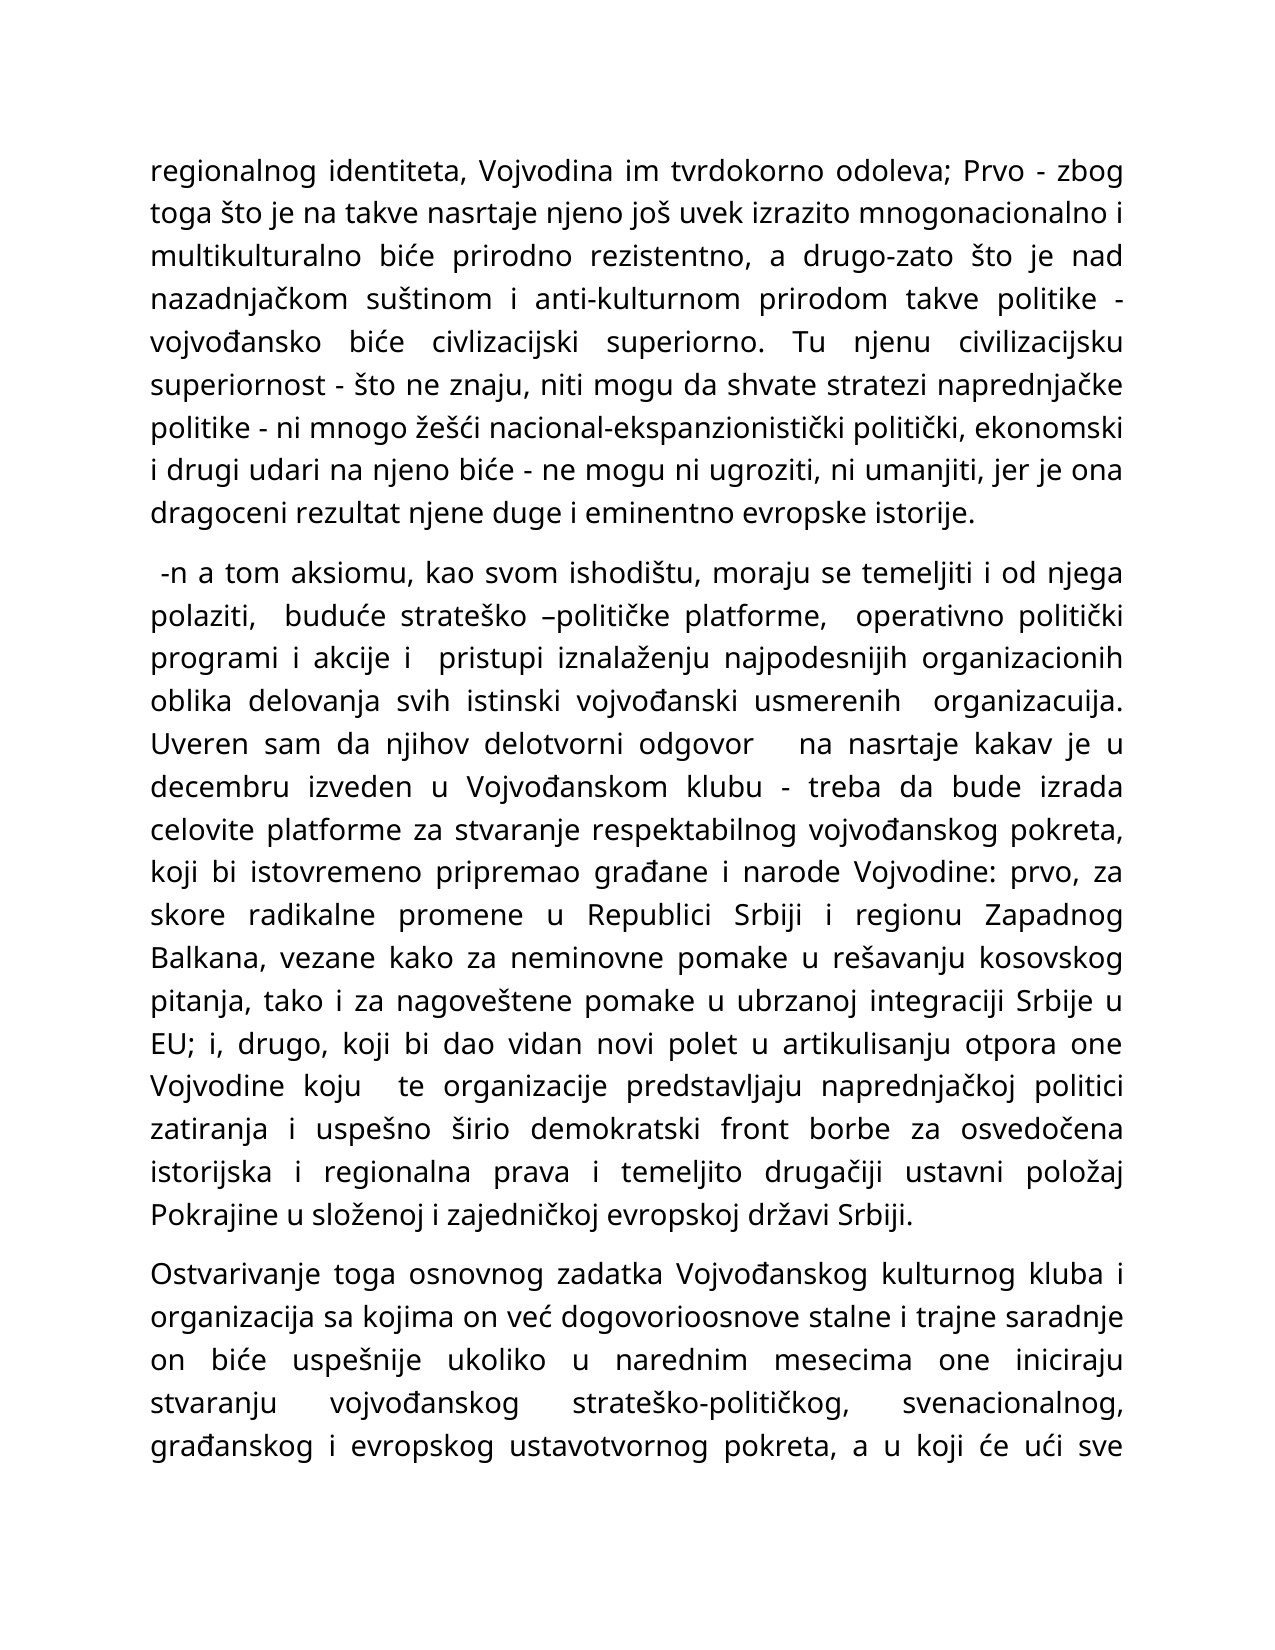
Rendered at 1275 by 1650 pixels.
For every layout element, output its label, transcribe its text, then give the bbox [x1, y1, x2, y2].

text -n a tom aksiomu, kao svom ishodištu, moraju se temeljiti i od njega polaziti, buduće strateško –političke platforme, operativno politički programi i akcije i pristupi iznalaženju najpodesnijih organizacionih oblika delovanja svih istinski vojvođanski usmerenih organizacuija. Uveren sam da njihov delotvorni odgovor na nasrtaje kakav je u decembru izveden u Vojvođanskom klubu - treba da bude izrada celovite platforme za stvaranje respektabilnog vojvođanskog pokreta, koji bi istovremeno pripremao građane i narode Vojvodine: prvo, za skore radikalne promene u Republici Srbiji i regionu Zapadnog Balkana, vezane kako za neminovne pomake u rešavanju kosovskog pitanja, tako i za nagoveštene pomake u ubrzanoj integraciji Srbije u EU; i, drugo, koji bi dao vidan novi polet u artikulisanju otpora one Vojvodine koju te organizacije predstavljaju naprednjačkoj politici zatiranja i uspešno širio demokratski front borbe za osvedočena istorijska i regionalna prava i temeljito drugačiji ustavni položaj Pokrajine u složenoj i zajedničkoj evropskoj državi Srbiji. [150, 552, 1125, 1234]
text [150, 150, 1125, 532]
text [150, 1254, 1125, 1464]
